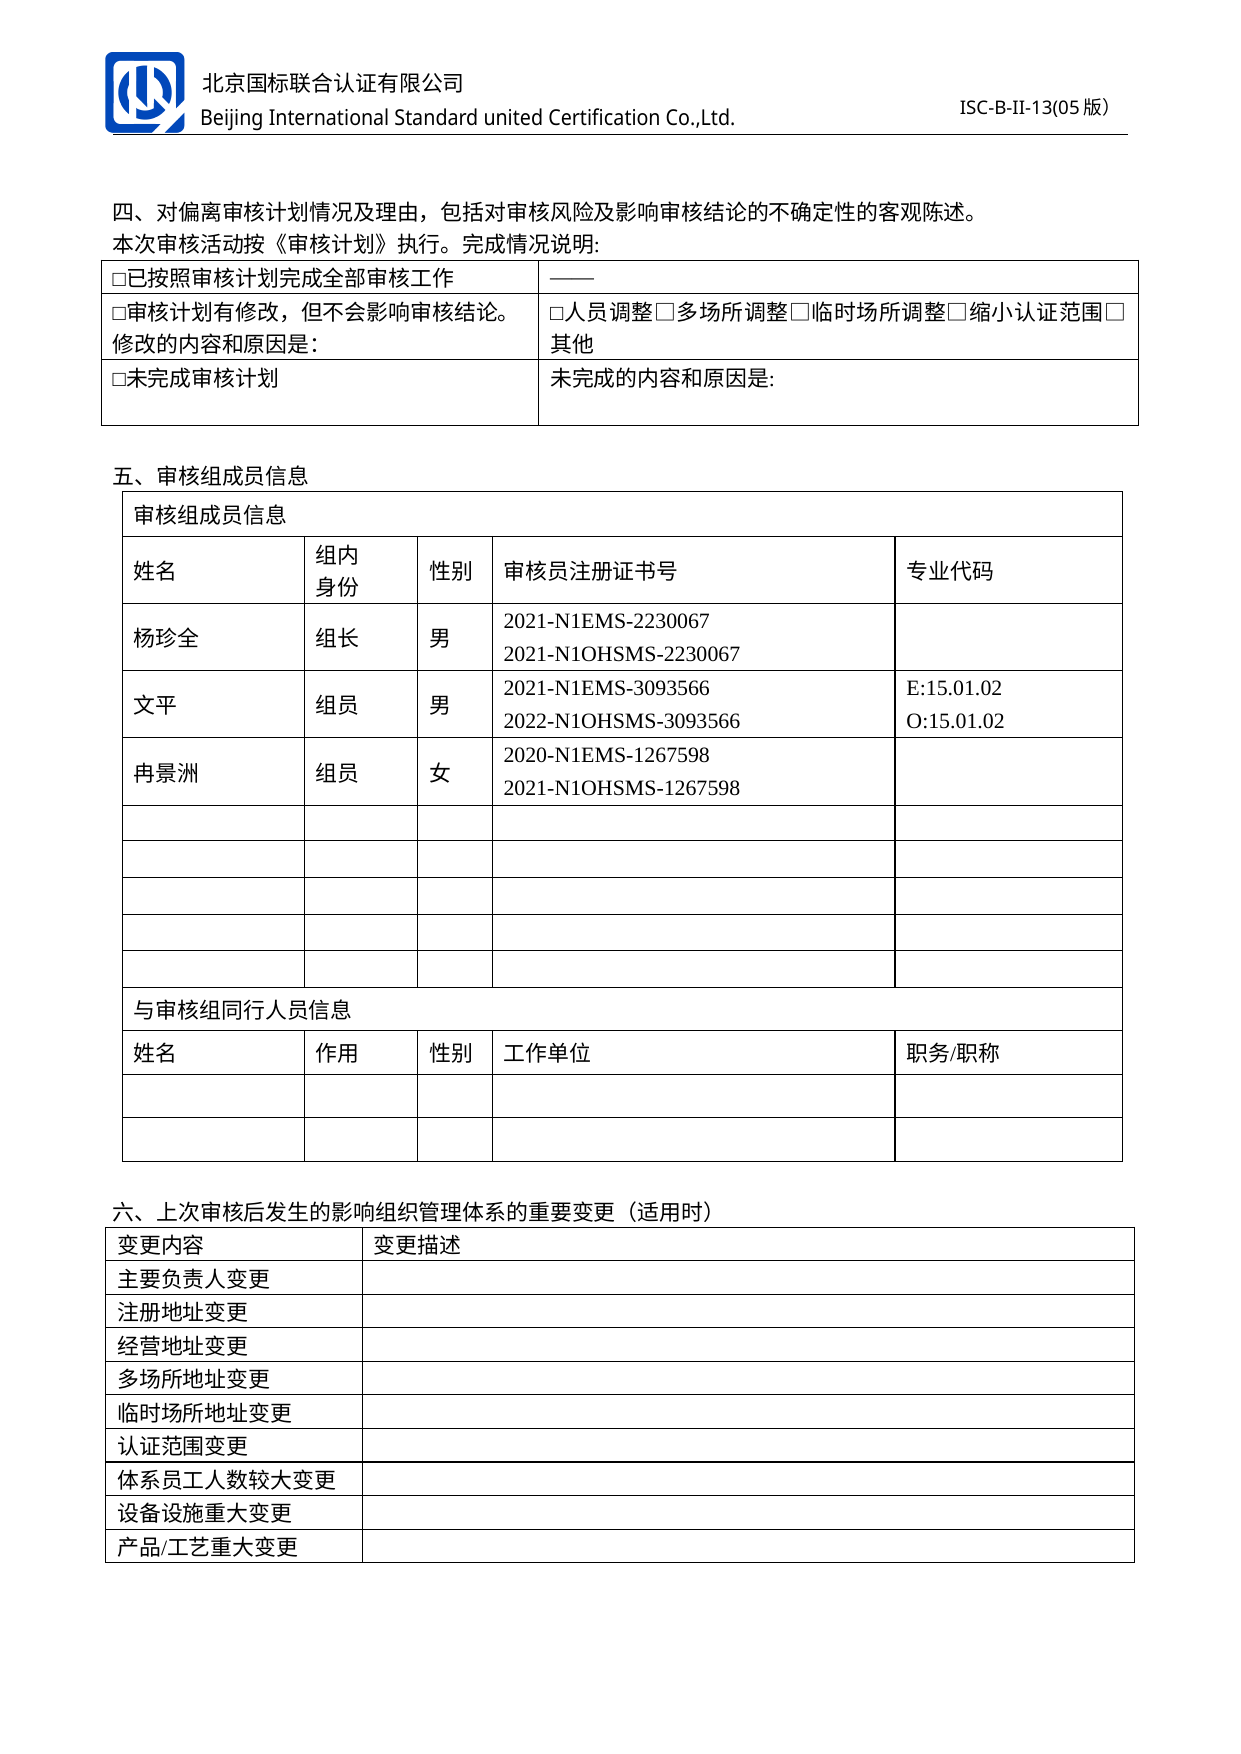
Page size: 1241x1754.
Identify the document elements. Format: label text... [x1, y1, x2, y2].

table_cell 2020-N1EMS-1267598 2021-N1OHSMS-1267598 [493, 738, 894, 804]
table_cell 专业代码 [896, 537, 1122, 603]
table_cell [493, 1118, 894, 1161]
table_cell 未完成的内容和原因是: [539, 360, 1138, 425]
table_cell [493, 951, 894, 987]
table_cell □审核计划有修改，但不会影响审核结论。 修改的内容和原因是： [102, 294, 538, 359]
table_cell 经营地址变更 [106, 1328, 362, 1361]
table_cell 职务/职称 [896, 1031, 1122, 1073]
text 六、上次审核后发生的影响组织管理体系的重要变更（适用时） [112, 1194, 1128, 1227]
table_cell [363, 1463, 1134, 1495]
table_cell [305, 915, 417, 950]
table_cell [123, 915, 304, 950]
table_cell [896, 806, 1122, 840]
table_cell 主要负责人变更 [106, 1261, 362, 1294]
table_cell 女 [418, 738, 492, 804]
table_cell [363, 1530, 1134, 1562]
text 本次审核活动按《审核计划》执行。完成情况说明: [112, 227, 1128, 259]
table_cell [418, 1075, 492, 1117]
table_cell 产品/工艺重大变更 [106, 1530, 362, 1562]
table_cell 男 [418, 604, 492, 670]
table_cell 与审核组同行人员信息 [123, 988, 1122, 1030]
table_header —— [539, 261, 1138, 293]
table_cell 2021-N1EMS-3093566 2022-N1OHSMS-3093566 [493, 671, 894, 737]
table_cell [493, 878, 894, 914]
table_cell [363, 1295, 1134, 1327]
table_cell 临时场所地址变更 [106, 1395, 362, 1428]
table_cell 组内 身份 [305, 537, 417, 603]
table_cell [493, 841, 894, 877]
table_cell [896, 604, 1122, 670]
table_cell E:15.01.02 O:15.01.02 [896, 671, 1122, 737]
table_cell 组员 [305, 671, 417, 737]
table_cell 多场所地址变更 [106, 1362, 362, 1394]
table_cell [896, 841, 1122, 877]
table_cell [896, 915, 1122, 950]
table_header □已按照审核计划完成全部审核工作 [102, 261, 538, 293]
table_cell 男 [418, 671, 492, 737]
table_cell [896, 1118, 1122, 1161]
text 五、审核组成员信息 [112, 459, 1128, 491]
table_cell [493, 1075, 894, 1117]
table_cell [363, 1395, 1134, 1428]
picture [105, 52, 185, 133]
table_cell [363, 1496, 1134, 1528]
table_cell □人员调整□多场所调整□临时场所调整□缩小认证范围□其他 [539, 294, 1138, 359]
table_cell [363, 1328, 1134, 1361]
table_cell [896, 1075, 1122, 1117]
table_cell 姓名 [123, 1031, 304, 1073]
table_cell [123, 951, 304, 987]
table_cell □未完成审核计划 [102, 360, 538, 425]
table_cell [305, 951, 417, 987]
table_cell 组员 [305, 738, 417, 804]
table_cell [418, 841, 492, 877]
table_cell [305, 1118, 417, 1161]
table_cell 认证范围变更 [106, 1429, 362, 1461]
table_header 审核组成员信息 [123, 492, 1122, 536]
table_cell 性别 [418, 537, 492, 603]
table_cell 杨珍全 [123, 604, 304, 670]
table_cell [896, 951, 1122, 987]
table_cell 注册地址变更 [106, 1295, 362, 1327]
table_cell [493, 806, 894, 840]
table_header 变更内容 [106, 1228, 362, 1260]
table_cell [123, 806, 304, 840]
table_cell [123, 878, 304, 914]
table_header 变更描述 [363, 1228, 1134, 1260]
table_cell [418, 915, 492, 950]
table_cell [363, 1261, 1134, 1294]
table_cell [123, 1075, 304, 1117]
table_cell [418, 878, 492, 914]
table_cell [418, 806, 492, 840]
table_cell 作用 [305, 1031, 417, 1073]
table_cell 2021-N1EMS-2230067 2021-N1OHSMS-2230067 [493, 604, 894, 670]
table_cell [305, 841, 417, 877]
table_cell 文平 [123, 671, 304, 737]
table_cell [305, 878, 417, 914]
table_cell 性别 [418, 1031, 492, 1073]
table_cell 体系员工人数较大变更 [106, 1463, 362, 1495]
table_cell 姓名 [123, 537, 304, 603]
table_cell [123, 841, 304, 877]
table_cell [363, 1362, 1134, 1394]
table_cell [493, 915, 894, 950]
table_cell 工作单位 [493, 1031, 894, 1073]
table_cell 审核员注册证书号 [493, 537, 894, 603]
text 四、对偏离审核计划情况及理由，包括对审核风险及影响审核结论的不确定性的客观陈述。 [112, 194, 1128, 227]
table_cell [305, 806, 417, 840]
table_cell 组长 [305, 604, 417, 670]
table_cell [896, 738, 1122, 804]
table_cell [305, 1075, 417, 1117]
table_cell [363, 1429, 1134, 1461]
table_cell [418, 1118, 492, 1161]
table_cell 冉景洲 [123, 738, 304, 804]
table_cell [418, 951, 492, 987]
table_cell [123, 1118, 304, 1161]
table_cell [896, 878, 1122, 914]
table_cell 设备设施重大变更 [106, 1496, 362, 1528]
